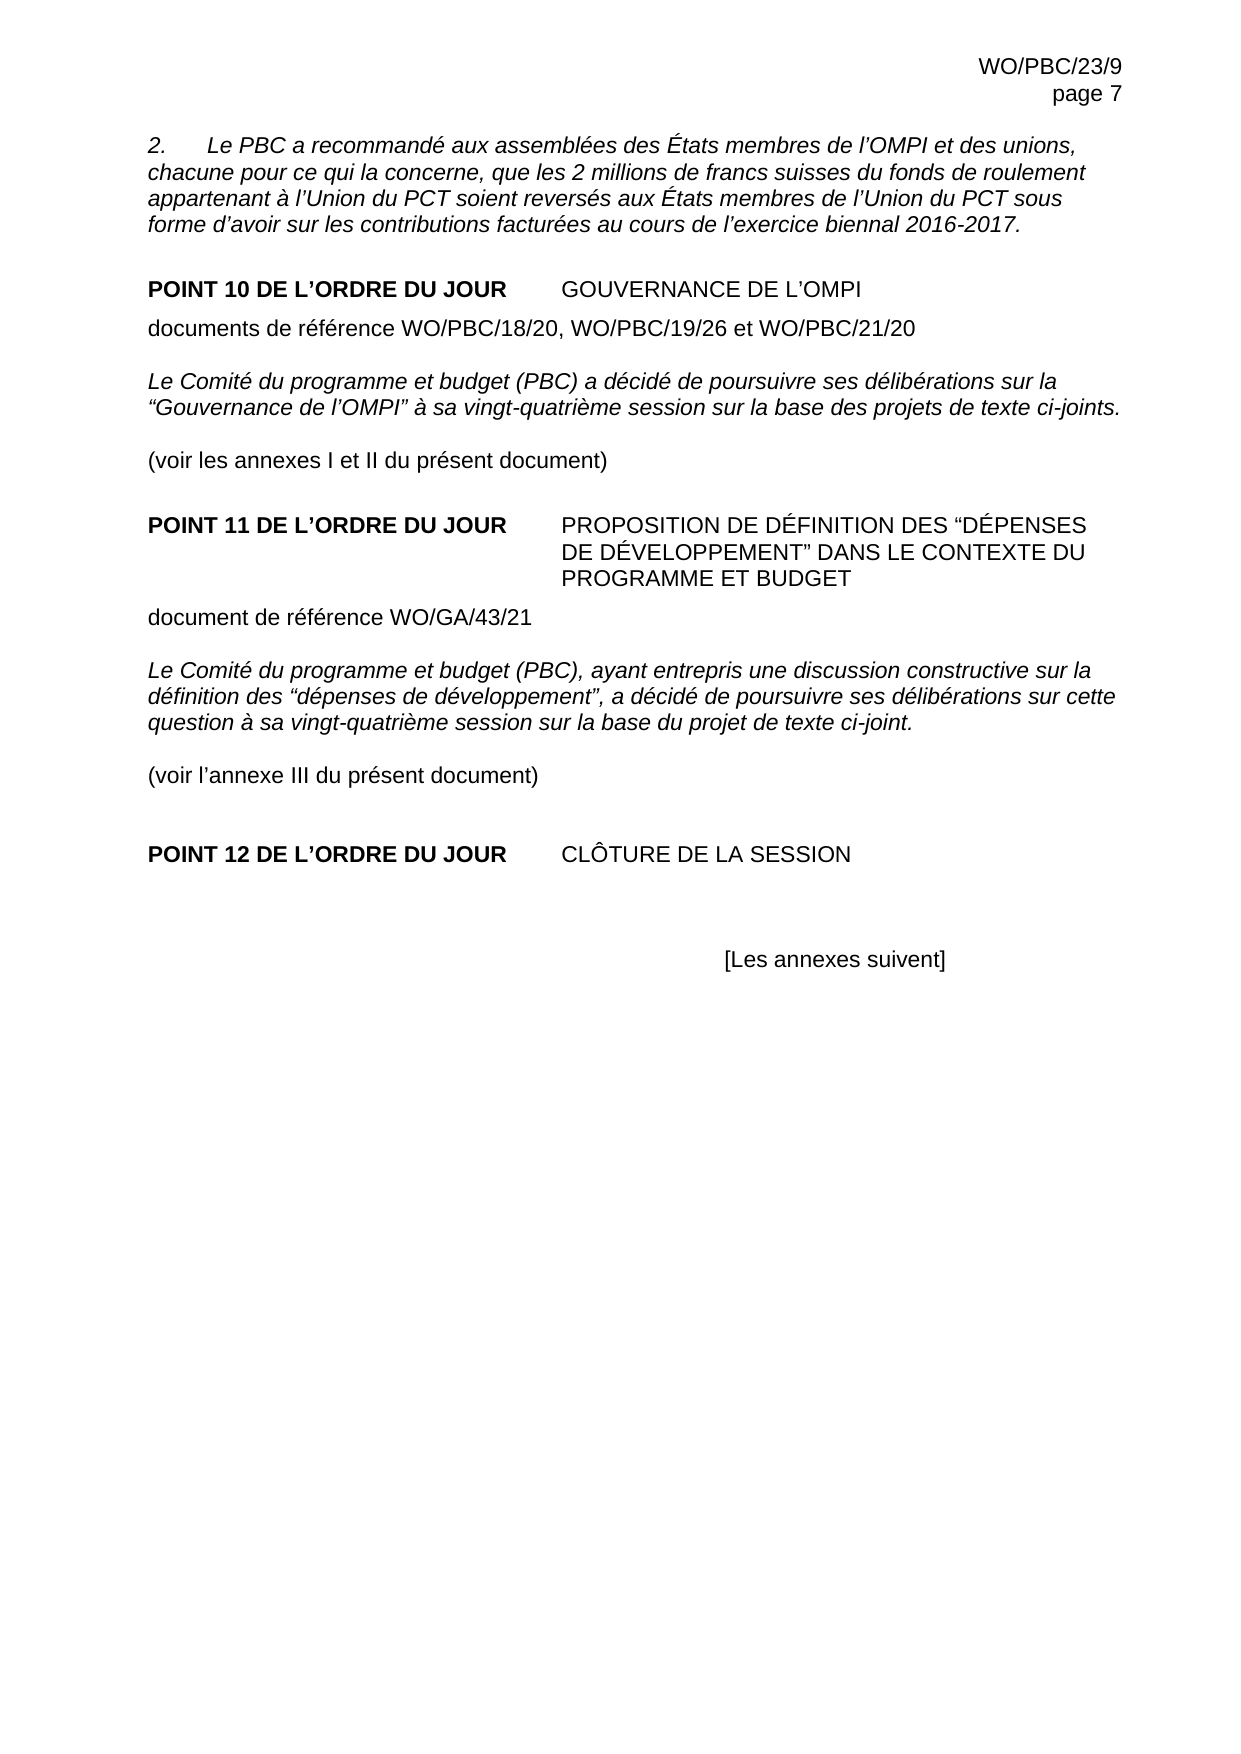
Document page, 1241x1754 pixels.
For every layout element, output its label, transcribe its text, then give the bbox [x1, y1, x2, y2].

text documents de référence WO/PBC/18/20, WO/PBC/19/26 et WO/PBC/21/20 [148, 315, 1122, 342]
text point 12 de l’ordre du jour ClÔture de la SESSION [148, 841, 1122, 867]
text document de référence WO/GA/43/21 [148, 604, 1122, 630]
list (voir les annexes I et II du présent document) [148, 447, 1122, 473]
text Le Comité du programme et budget (PBC), ayant entrepris une discussion constructive sur la définition des “dépenses de développement”, a décidé de poursuivre ses délibérations sur cette question à sa vingt-quatrième session sur la base du projet de texte ci-joint. [148, 657, 1122, 736]
text [Les annexes suivent] [724, 946, 1122, 973]
text Point 11 de l’ordre du jour Proposition de dÉfinition des “dÉpenses de dÉveloppement” dans le contexte du programme et budget [148, 512, 1122, 591]
list Le Comité du programme et budget (PBC) a décidé de poursuivre ses délibérations sur la “Gouvernance de l’OMPI” à sa vingt-quatrième session sur la base des projets de texte ci-joints. [148, 368, 1122, 421]
list Le PBC a recommandé aux assemblées des États membres de l’OMPI et des unions, chacune pour ce qui la concerne, que les 2 millions de francs suisses du fonds de roulement appartenant à l’Union du PCT soient reversés aux États membres de l’Union du PCT sous forme d’avoir sur les contributions facturées au cours de l’exercice biennal 2016-2017. [148, 132, 1122, 238]
text (voir l’annexe III du présent document) [148, 762, 1122, 788]
text Point 10 de l’ordre du jour Gouvernance de l’OMPI [148, 276, 1122, 303]
